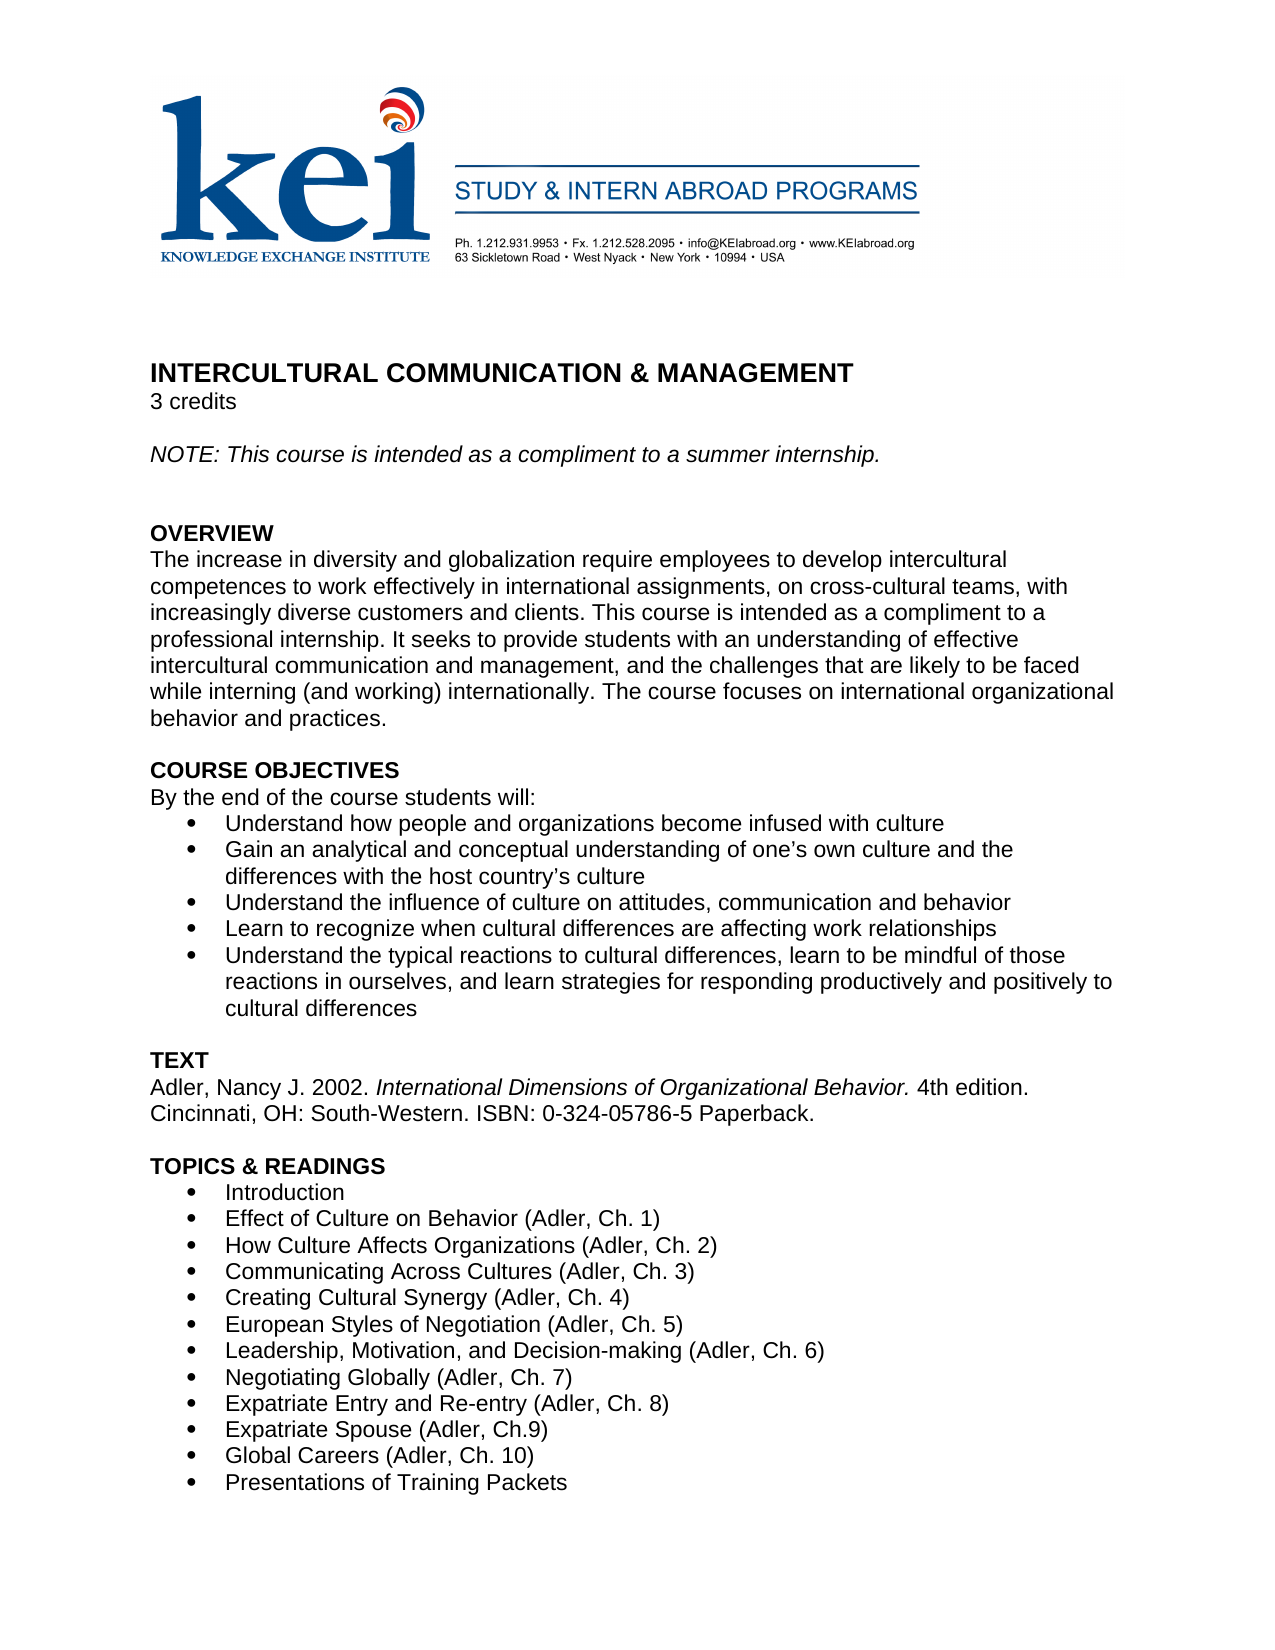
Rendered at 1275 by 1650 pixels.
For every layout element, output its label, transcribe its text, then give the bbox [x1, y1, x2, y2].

list European Styles of Negotiation (Adler, Ch. 5) [187, 1311, 1125, 1337]
list Global Careers (Adler, Ch. 10) [187, 1442, 1125, 1469]
list Expatriate Entry and Re-entry (Adler, Ch. 8) [187, 1390, 1125, 1416]
text TOPICS & READINGS [150, 1153, 1125, 1179]
text TEXT [150, 1047, 1125, 1073]
text NOTE: This course is intended as a compliment to a summer internship. [150, 441, 1125, 467]
list Learn to recognize when cultural differences are affecting work relationships [187, 915, 1125, 942]
text Adler, Nancy J. 2002. International Dimensions of Organizational Behavior. 4th edition. Cincinnati, OH: South-Western. ISBN: 0-324-05786-5 Paperback. [150, 1073, 1125, 1126]
list Gain an analytical and conceptual understanding of one’s own culture and the differences with the host country’s culture [187, 836, 1125, 889]
text OVERVIEW [150, 520, 1125, 546]
list Expatriate Spouse (Adler, Ch.9) [187, 1416, 1125, 1442]
text By the end of the course students will: [150, 784, 1125, 810]
text The increase in diversity and globalization require employees to develop intercultural competences to work effectively in international assignments, on cross-cultural teams, with increasingly diverse customers and clients. This course is intended as a compliment to a professional internship. It seeks to provide students with an understanding of effective intercultural communication and management, and the challenges that are likely to be faced while interning (and working) internationally. The course focuses on international organizational behavior and practices. [150, 546, 1125, 731]
text 3 credits [150, 388, 1125, 415]
list Understand the typical reactions to cultural differences, learn to be mindful of those reactions in ourselves, and learn strategies for responding productively and positively to cultural differences [187, 942, 1125, 1021]
list Creating Cultural Synergy (Adler, Ch. 4) [187, 1284, 1125, 1311]
list Understand how people and organizations become infused with culture [187, 810, 1125, 836]
list How Culture Affects Organizations (Adler, Ch. 2) [187, 1232, 1125, 1258]
list Understand the influence of culture on attitudes, communication and behavior [187, 889, 1125, 915]
picture [150, 75, 1125, 278]
text INTERCULTURAL COMMUNICATION & MANAGEMENT [150, 357, 1125, 388]
text COURSE OBJECTIVES [150, 757, 1125, 784]
list Presentations of Training Packets [187, 1469, 1125, 1495]
list Introduction [187, 1179, 1125, 1205]
list Leadership, Motivation, and Decision-making (Adler, Ch. 6) [187, 1337, 1125, 1363]
list Negotiating Globally (Adler, Ch. 7) [187, 1363, 1125, 1390]
list Effect of Culture on Behavior (Adler, Ch. 1) [187, 1205, 1125, 1232]
list Communicating Across Cultures (Adler, Ch. 3) [187, 1258, 1125, 1284]
